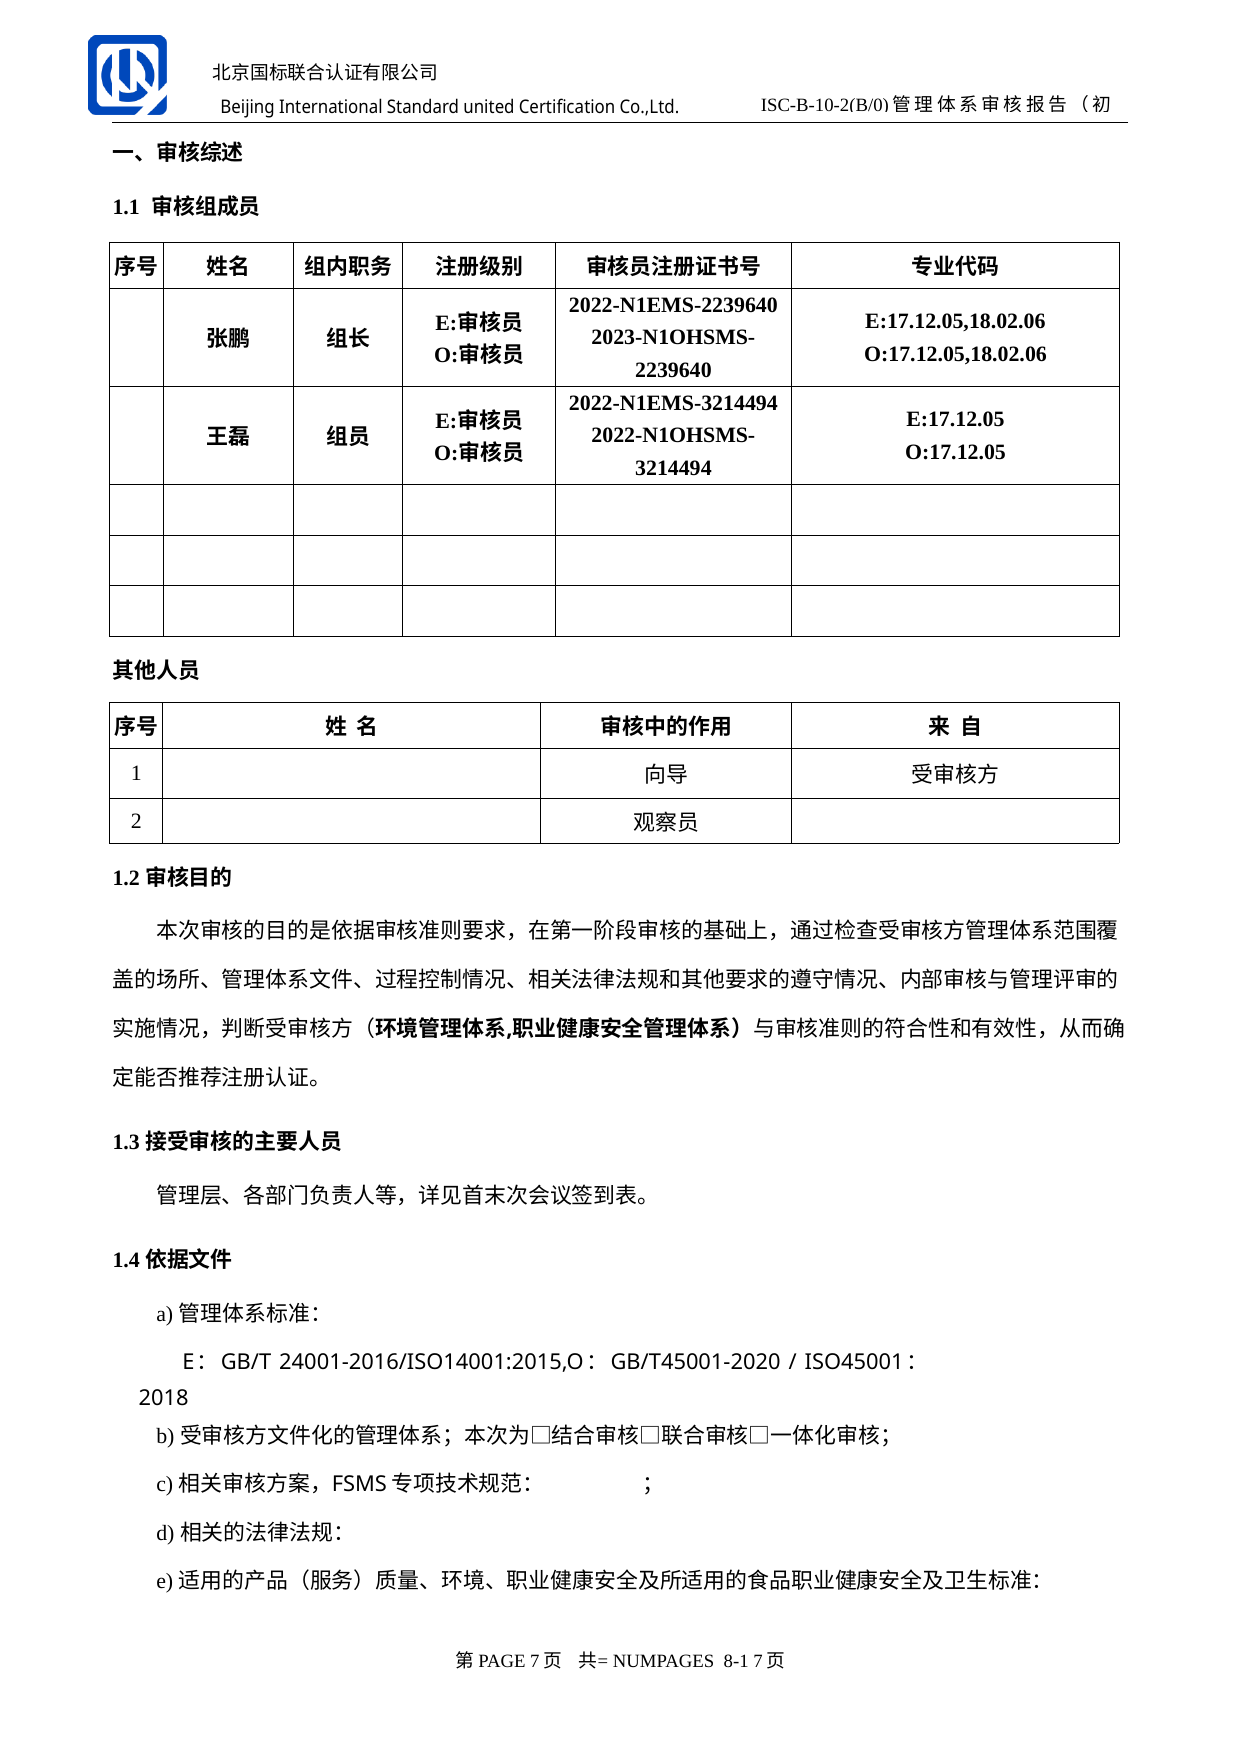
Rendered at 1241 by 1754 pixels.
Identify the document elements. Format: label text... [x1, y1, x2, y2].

table_cell [164, 536, 293, 585]
table_header 序号 [110, 243, 163, 288]
table_cell 观察员 [541, 799, 791, 843]
table_cell [403, 586, 555, 636]
table_cell [294, 536, 402, 585]
text 本次审核的目的是依据审核准则要求，在第一阶段审核的基础上，通过检查受审核方管理体系范围覆盖的场所、管理体系文件、过程控制情况、相关法律法规和其他要求的遵守情况、内部审核与管理评审的实施情况，判断受审核方（环境管理体系,职业健康安全管理体系）与审核准则的符合性和有效性，从而确定能否推荐注册认证。 [112, 913, 1128, 1092]
table_cell [110, 536, 163, 585]
table_cell [792, 586, 1119, 636]
table_cell 2022-N1EMS-2239640 2023-N1OHSMS-2239640 [556, 289, 791, 386]
table_cell [294, 485, 402, 534]
table_cell [403, 536, 555, 585]
table_cell [403, 485, 555, 534]
table_cell 张鹏 [164, 289, 293, 386]
text d) 相关的法律法规： [112, 1514, 1128, 1547]
table_cell 受审核方 [792, 749, 1119, 798]
picture [88, 35, 167, 115]
table_cell [792, 799, 1119, 843]
table_cell [556, 586, 791, 636]
list 审核组成员 [112, 188, 1128, 221]
table_header 序号 [110, 703, 162, 748]
text e) 适用的产品（服务）质量、环境、职业健康安全及所适用的食品职业健康安全及卫生标准： [112, 1563, 1128, 1595]
table_header E：GB/T 24001-2016/ISO14001:2015,O：GB/T45001-2020 / ISO45001：2018 [127, 1344, 939, 1418]
table_cell [110, 485, 163, 534]
text a) 管理体系标准： [112, 1295, 1128, 1328]
table_header 专业代码 [792, 243, 1119, 288]
table_cell 2 [110, 799, 162, 843]
table_header 姓 名 [163, 703, 540, 748]
table_cell 组长 [294, 289, 402, 386]
table_header 姓名 [164, 243, 293, 288]
table_cell 向导 [541, 749, 791, 798]
table_cell [110, 289, 163, 386]
text 1.4 依据文件 [112, 1242, 1128, 1274]
table_cell [294, 586, 402, 636]
table_cell [556, 485, 791, 534]
table_header 来 自 [792, 703, 1119, 748]
table_header 审核员注册证书号 [556, 243, 791, 288]
table_cell 1 [110, 749, 162, 798]
table_cell 组员 [294, 387, 402, 484]
table_cell 王磊 [164, 387, 293, 484]
table_header 注册级别 [403, 243, 555, 288]
table_cell E:17.12.05,18.02.06 O:17.12.05,18.02.06 [792, 289, 1119, 386]
text 1.2 审核目的 [112, 859, 1128, 892]
table_cell [164, 485, 293, 534]
table_cell 2022-N1EMS-3214494 2022-N1OHSMS-3214494 [556, 387, 791, 484]
table_header 审核中的作用 [541, 703, 791, 748]
table_cell E:审核员 O:审核员 [403, 387, 555, 484]
table_cell [792, 485, 1119, 534]
table_cell [163, 749, 540, 798]
table_cell [163, 799, 540, 843]
table_cell E:17.12.05 O:17.12.05 [792, 387, 1119, 484]
text 一、审核综述 [112, 135, 1128, 167]
table_cell [110, 387, 163, 484]
table_cell [792, 536, 1119, 585]
text 1.3 接受审核的主要人员 [112, 1124, 1128, 1156]
text 管理层、各部门负责人等，详见首末次会议签到表。 [112, 1177, 1128, 1210]
table_cell [110, 586, 163, 636]
text 其他人员 [112, 653, 1128, 686]
table_cell E:审核员 O:审核员 [403, 289, 555, 386]
table_cell [556, 536, 791, 585]
table_header 组内职务 [294, 243, 402, 288]
text b) 受审核方文件化的管理体系；本次为□结合审核□联合审核□一体化审核； [112, 1418, 1128, 1450]
table_cell [164, 586, 293, 636]
text c) 相关审核方案，FSMS专项技术规范： ； [112, 1466, 1128, 1498]
